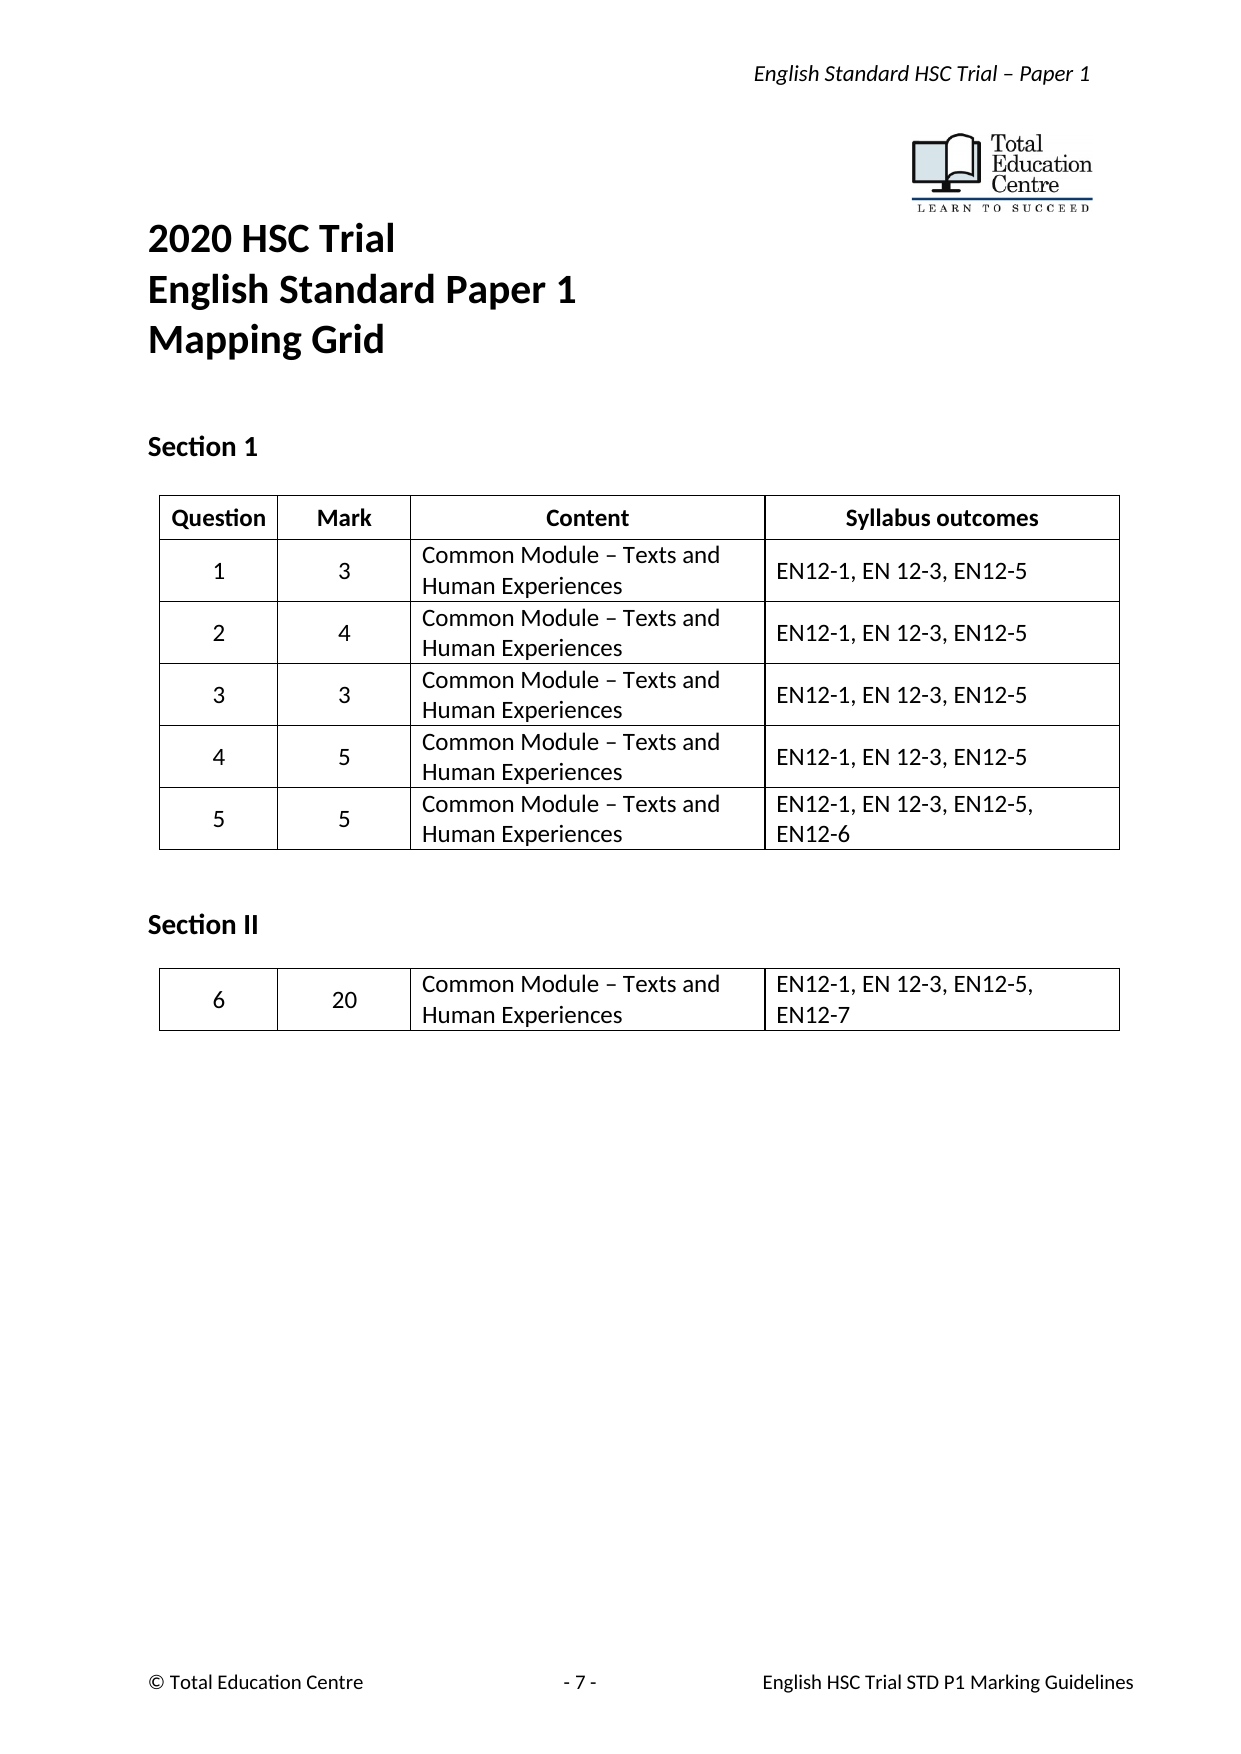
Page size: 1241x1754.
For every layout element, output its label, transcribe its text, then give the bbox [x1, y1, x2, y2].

table_cell Common Module – Texts and Human Experiences [411, 664, 764, 725]
table_header 6 [160, 969, 277, 1030]
table_header Common Module – Texts and Human Experiences [411, 969, 764, 1030]
table_cell EN12-1, EN 12-3, EN12-5 [766, 664, 1119, 725]
table_cell EN12-1, EN 12-3, EN12-5, EN12-6 [766, 788, 1119, 849]
table_cell 3 [160, 664, 277, 725]
text Mapping Grid [148, 313, 1093, 364]
table_cell 1 [160, 540, 277, 601]
table_cell 5 [278, 788, 410, 849]
text Section 1 [148, 428, 1093, 464]
table_header Content [411, 496, 764, 538]
table_cell EN12-1, EN 12-3, EN12-5 [766, 540, 1119, 601]
table_cell 5 [160, 788, 277, 849]
table_header 20 [278, 969, 410, 1030]
table_header Syllabus outcomes [766, 496, 1119, 538]
table_cell 2 [160, 602, 277, 663]
text English Standard Paper 1 [148, 263, 1093, 313]
table_cell EN12-1, EN 12-3, EN12-5 [766, 602, 1119, 663]
table_cell 3 [278, 664, 410, 725]
table_cell 4 [160, 726, 277, 787]
table_cell Common Module – Texts and Human Experiences [411, 602, 764, 663]
table_cell 5 [278, 726, 410, 787]
table_header Question [160, 496, 277, 538]
text Section II [148, 906, 1093, 941]
table_cell Common Module – Texts and Human Experiences [411, 788, 764, 849]
table_cell EN12-1, EN 12-3, EN12-5 [766, 726, 1119, 787]
table_cell Common Module – Texts and Human Experiences [411, 540, 764, 601]
table_cell Common Module – Texts and Human Experiences [411, 726, 764, 787]
picture [911, 133, 1093, 212]
table_cell 4 [278, 602, 410, 663]
text 2020 HSC Trial [148, 212, 1093, 263]
table_header EN12-1, EN 12-3, EN12-5, EN12-7 [766, 969, 1119, 1030]
table_header Mark [278, 496, 410, 538]
table_cell 3 [278, 540, 410, 601]
